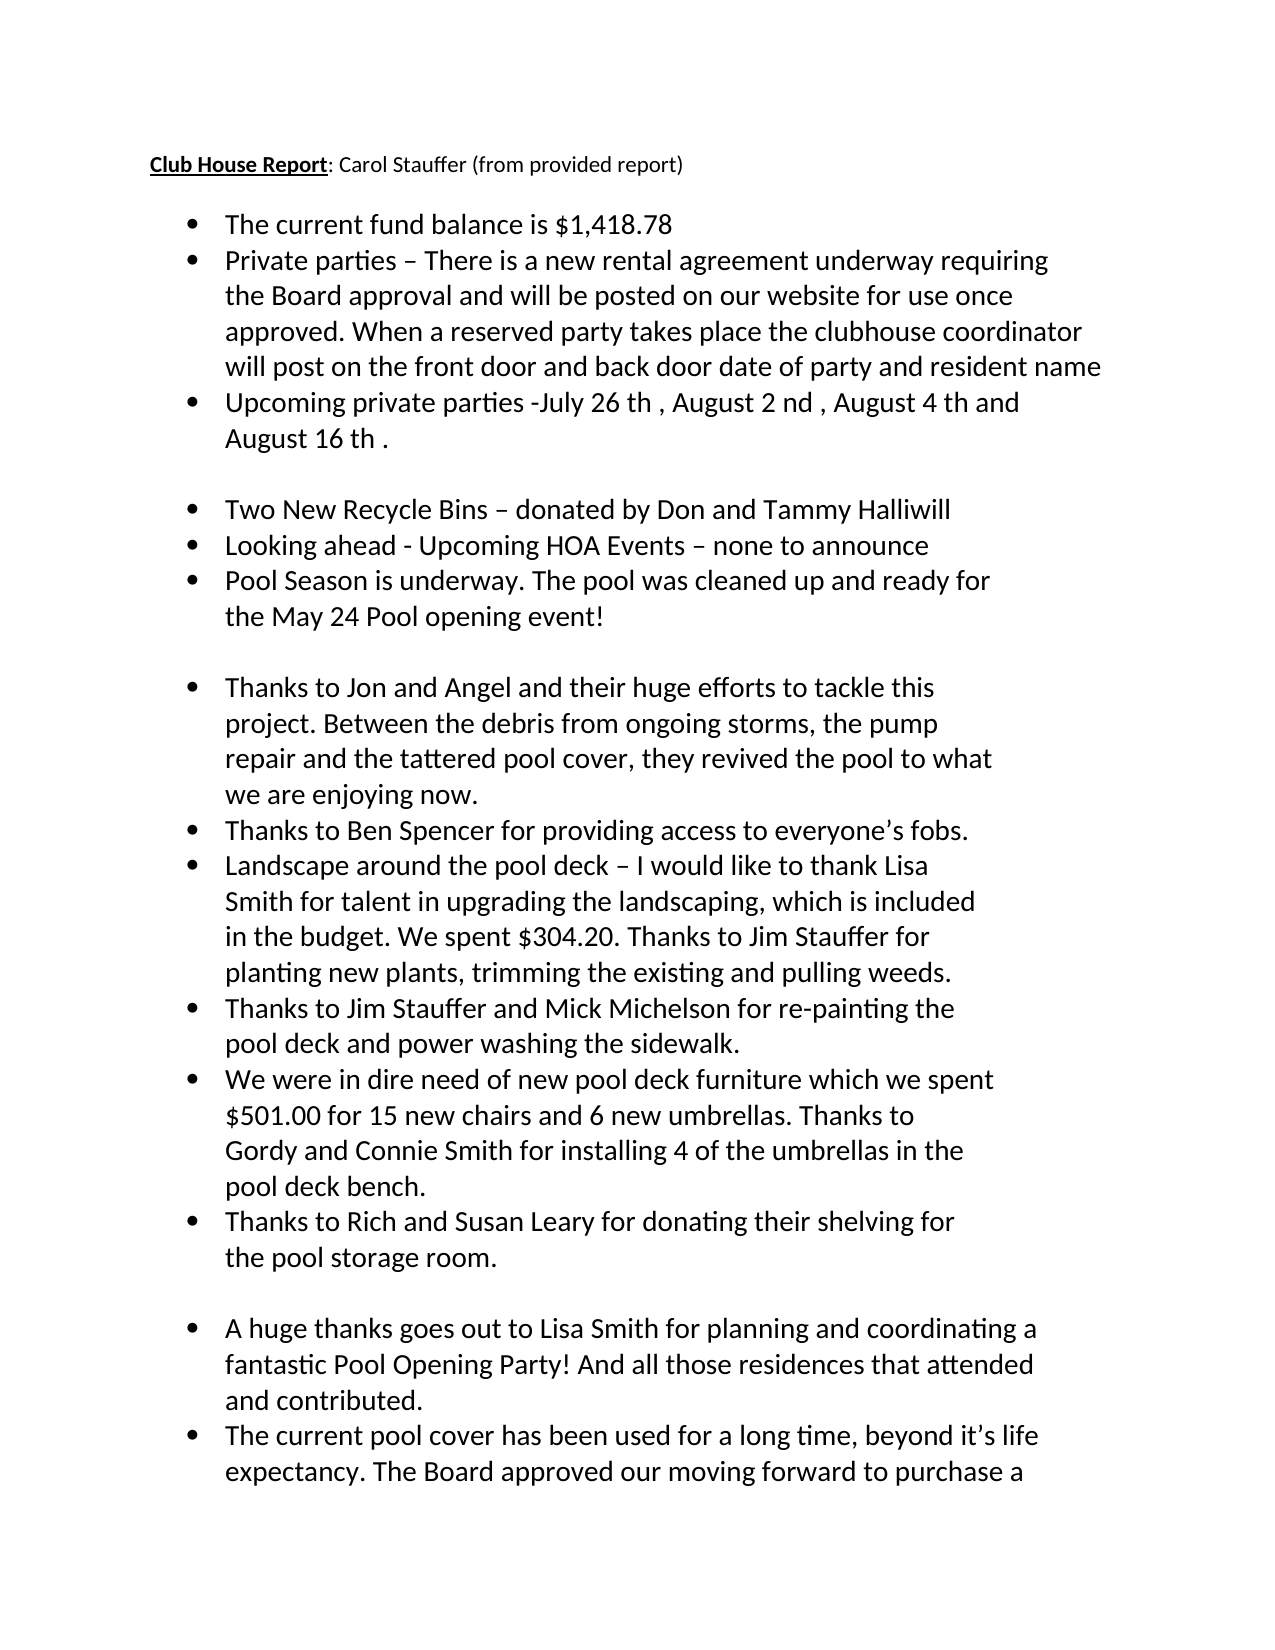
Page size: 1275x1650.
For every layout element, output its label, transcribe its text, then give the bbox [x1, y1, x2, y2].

list the Board approval and will be posted on our website for use once [225, 277, 1125, 313]
list The current fund balance is $1,418.78 [187, 206, 1125, 242]
list fantastic Pool Opening Party! And all those residences that attended [225, 1346, 1125, 1382]
list Thanks to Ben Spencer for providing access to everyone’s fobs. [187, 812, 1125, 847]
list August 16 th . [225, 420, 1125, 455]
list A huge thanks goes out to Lisa Smith for planning and coordinating a [187, 1310, 1125, 1346]
list will post on the front door and back door date of party and resident name [225, 348, 1125, 384]
list Gordy and Connie Smith for installing 4 of the umbrellas in the [225, 1132, 1125, 1168]
list Landscape around the pool deck – I would like to thank Lisa [187, 847, 1125, 883]
list Thanks to Jim Stauffer and Mick Michelson for re-painting the [187, 990, 1125, 1025]
list pool deck bench. [225, 1168, 1125, 1203]
list Thanks to Rich and Susan Leary for donating their shelving for [187, 1203, 1125, 1239]
list planting new plants, trimming the existing and pulling weeds. [225, 954, 1125, 990]
list approved. When a reserved party takes place the clubhouse coordinator [225, 313, 1125, 348]
list Thanks to Jon and Angel and their huge efforts to tackle this [187, 669, 1125, 705]
list repair and the tattered pool cover, they revived the pool to what [225, 740, 1125, 776]
list Two New Recycle Bins – donated by Don and Tammy Halliwill [187, 491, 1125, 527]
list Looking ahead - Upcoming HOA Events – none to announce [187, 527, 1125, 562]
list The current pool cover has been used for a long time, beyond it’s life [187, 1417, 1125, 1453]
list Private parties – There is a new rental agreement underway requiring [187, 242, 1125, 277]
text Club House Report: Carol Stauffer (from provided report) [150, 150, 1125, 178]
list Pool Season is underway. The pool was cleaned up and ready for [187, 562, 1125, 598]
list the May 24 Pool opening event! [225, 598, 1125, 633]
list $501.00 for 15 new chairs and 6 new umbrellas. Thanks to [225, 1097, 1125, 1132]
list Upcoming private parties -July 26 th , August 2 nd , August 4 th and [187, 384, 1125, 420]
list project. Between the debris from ongoing storms, the pump [225, 705, 1125, 740]
list pool deck and power washing the sidewalk. [225, 1025, 1125, 1061]
list in the budget. We spent $304.20. Thanks to Jim Stauffer for [225, 918, 1125, 954]
list expectancy. The Board approved our moving forward to purchase a [225, 1453, 1125, 1488]
list the pool storage room. [225, 1239, 1125, 1275]
list Smith for talent in upgrading the landscaping, which is included [225, 883, 1125, 918]
list we are enjoying now. [225, 776, 1125, 812]
list We were in dire need of new pool deck furniture which we spent [187, 1061, 1125, 1097]
list and contributed. [225, 1382, 1125, 1417]
